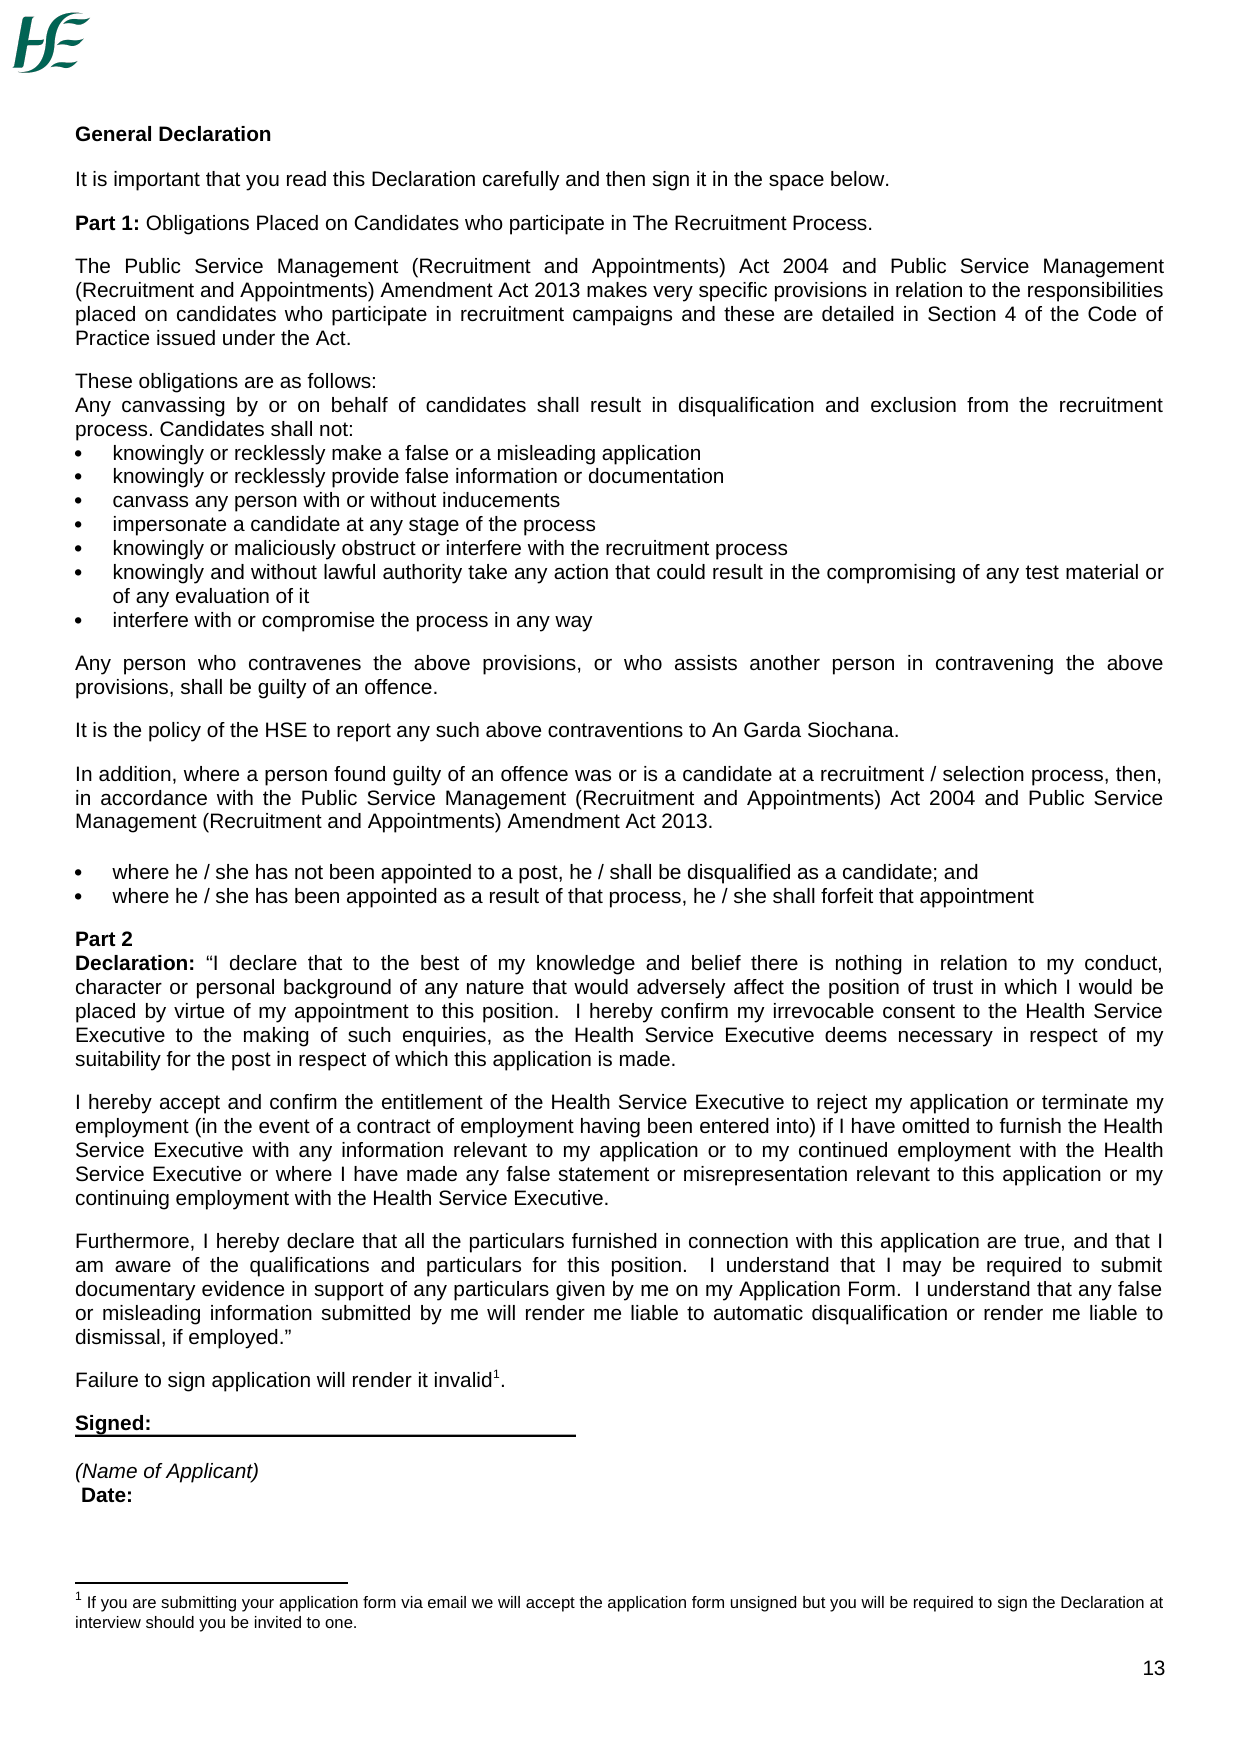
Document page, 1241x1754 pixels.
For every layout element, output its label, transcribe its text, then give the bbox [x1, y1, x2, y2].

text Date: [75, 1483, 1165, 1507]
list knowingly and without lawful authority take any action that could result in the compromising of any test material or of any evaluation of it [75, 560, 1165, 608]
list knowingly or recklessly make a false or a misleading application [75, 440, 1165, 464]
text I hereby accept and confirm the entitlement of the Health Service Executive to reject my application or terminate my employment (in the event of a contract of employment having been entered into) if I have omitted to furnish the Health Service Executive with any information relevant to my application or to my continued employment with the Health Service Executive or where I have made any false statement or misrepresentation relevant to this application or my continuing employment with the Health Service Executive. [75, 1090, 1165, 1209]
list canvass any person with or without inducements [75, 488, 1165, 512]
text Declaration: “I declare that to the best of my knowledge and belief there is nothing in relation to my conduct, character or personal background of any nature that would adversely affect the position of trust in which I would be placed by virtue of my appointment to this position. I hereby confirm my irrevocable consent to the Health Service Executive to the making of such enquiries, as the Health Service Executive deems necessary in respect of my suitability for the post in respect of which this application is made. [75, 951, 1165, 1071]
list knowingly or maliciously obstruct or interfere with the recruitment process [75, 536, 1165, 560]
text Failure to sign application will render it invalid. [75, 1368, 1165, 1392]
text Any person who contravenes the above provisions, or who assists another person in contravening the above provisions, shall be guilty of an offence. [75, 651, 1165, 699]
list where he / she has not been appointed to a post, he / shall be disqualified as a candidate; and [75, 860, 1165, 884]
list where he / she has been appointed as a result of that process, he / she shall forfeit that appointment [75, 884, 1165, 908]
text (Name of Applicant) [75, 1459, 1165, 1483]
list knowingly or recklessly provide false information or documentation [75, 464, 1165, 488]
text Part 2 [75, 927, 1165, 951]
text It is the policy of the HSE to report any such above contraventions to An Garda Siochana. [75, 718, 1165, 742]
text Any canvassing by or on behalf of candidates shall result in disqualification and exclusion from the recruitment process. Candidates shall not: [75, 392, 1165, 440]
text Part 1: Obligations Placed on Candidates who participate in The Recruitment Process. [75, 210, 1165, 234]
text Furthermore, I hereby declare that all the particulars furnished in connection with this application are true, and that I am aware of the qualifications and particulars for this position. I understand that I may be required to submit documentary evidence in support of any particulars given by me on my Application Form. I understand that any false or misleading information submitted by me will render me liable to automatic disqualification or render me liable to dismissal, if employed.” [75, 1229, 1165, 1348]
text These obligations are as follows: [75, 368, 1165, 392]
text Signed: [75, 1411, 1165, 1435]
list interfere with or compromise the process in any way [75, 608, 1165, 632]
text It is important that you read this Declaration carefully and then sign it in the space below. [75, 167, 1165, 191]
text General Declaration [75, 122, 1165, 146]
list impersonate a candidate at any stage of the process [75, 512, 1165, 536]
text The Public Service Management (Recruitment and Appointments) Act 2004 and Public Service Management (Recruitment and Appointments) Amendment Act 2013 makes very specific provisions in relation to the responsibilities placed on candidates who participate in recruitment campaigns and these are detailed in Section 4 of the Code of Practice issued under the Act. [75, 253, 1165, 349]
text In addition, where a person found guilty of an offence was or is a candidate at a recruitment / selection process, then, in accordance with the Public Service Management (Recruitment and Appointments) Act 2004 and Public Service Management (Recruitment and Appointments) Amendment Act 2013. [75, 761, 1165, 833]
picture [0, 0, 101, 85]
